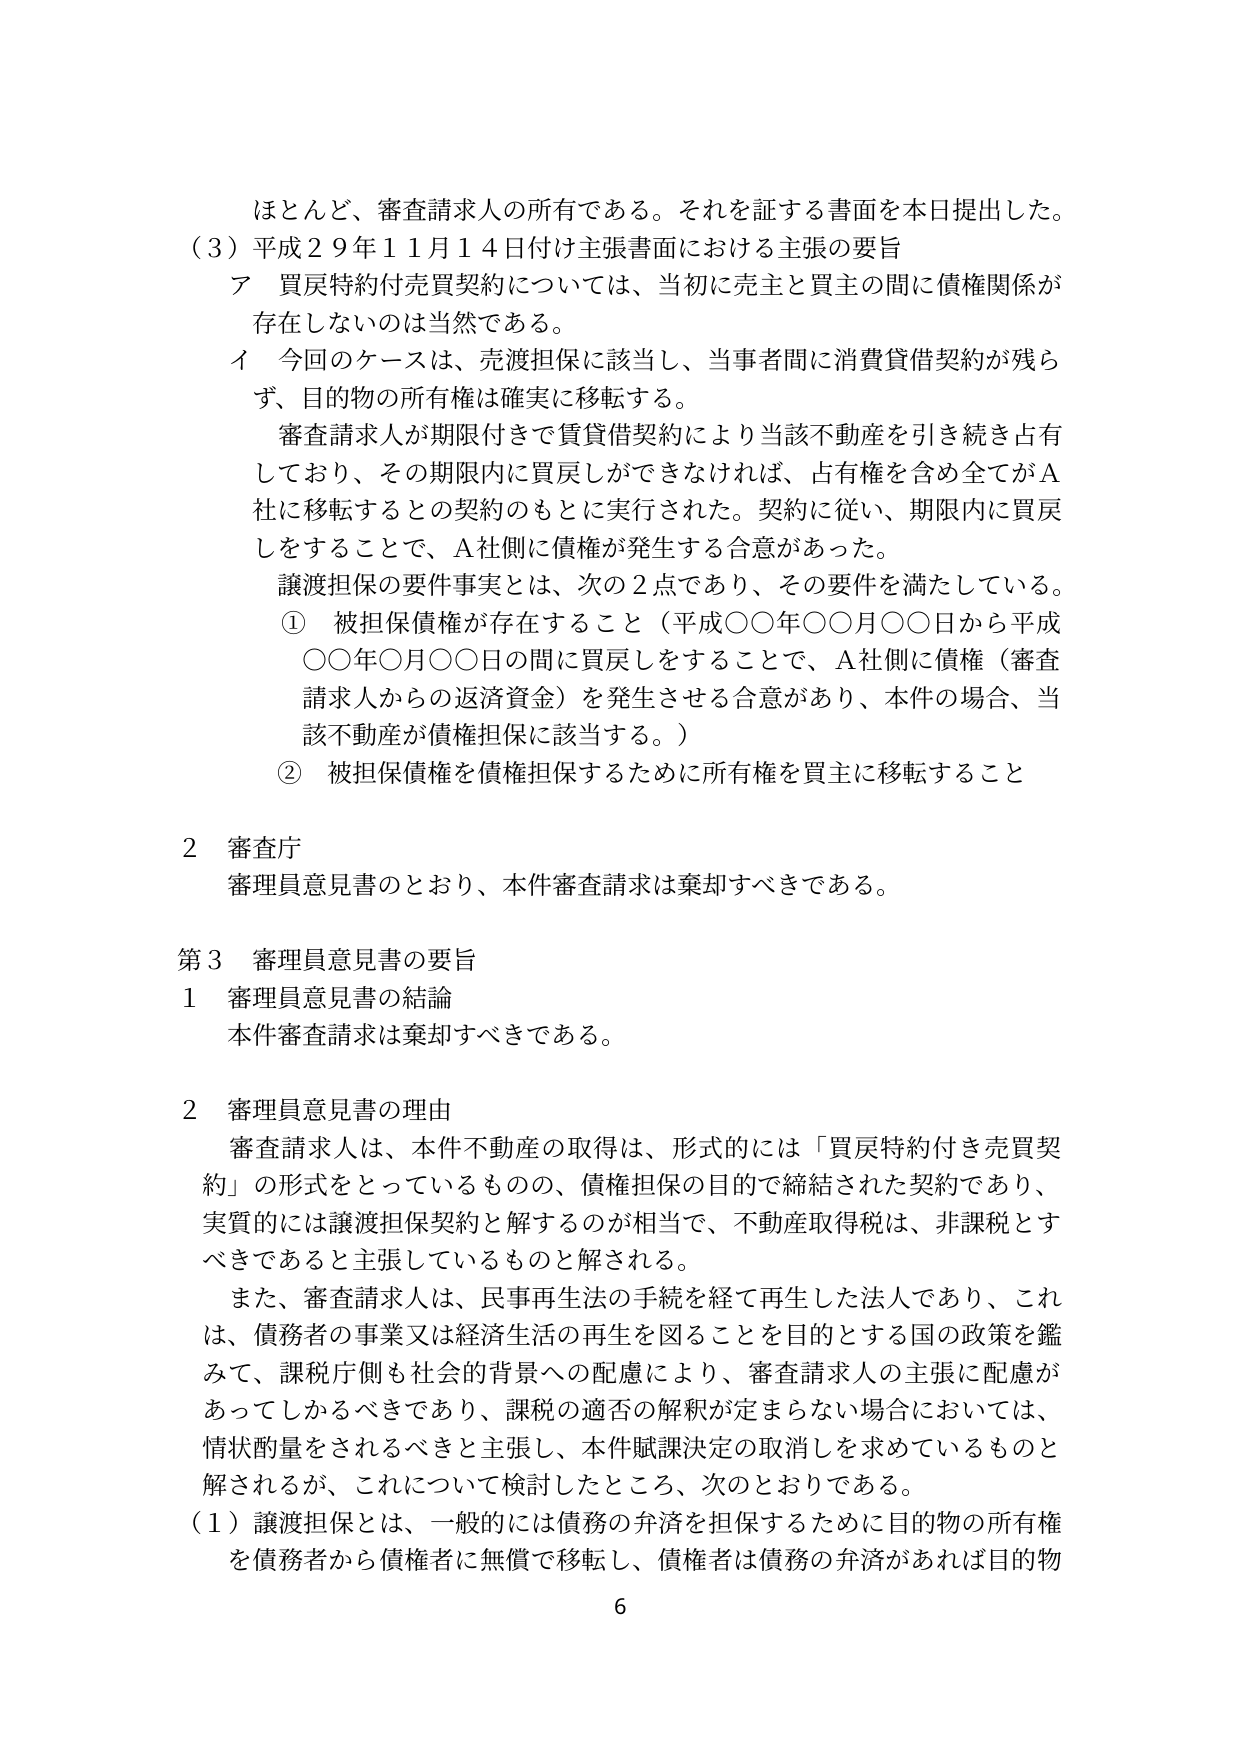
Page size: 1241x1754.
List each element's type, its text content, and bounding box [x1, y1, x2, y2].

text ２ 審査庁 [177, 828, 1063, 865]
text イ 今回のケースは、売渡担保に該当し、当事者間に消費貸借契約が残らず、目的物の所有権は確実に移転する。 [177, 340, 1063, 415]
text 譲渡担保の要件事実とは、次の２点であり、その要件を満たしている。 [177, 565, 1063, 603]
text ２ 審理員意見書の理由 [177, 1090, 1063, 1128]
text 審査請求人は、本件不動産の取得は、形式的には「買戻特約付き売買契約」の形式をとっているものの、債権担保の目的で締結された契約であり、実質的には譲渡担保契約と解するのが相当で、不動産取得税は、非課税とすべきであると主張しているものと解される。 [177, 1128, 1063, 1278]
text 第３ 審理員意見書の要旨 [177, 940, 1063, 978]
text ② 被担保債権を債権担保するために所有権を買主に移転すること [177, 753, 1063, 790]
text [177, 190, 1063, 228]
text １ 審理員意見書の結論 [177, 978, 1063, 1015]
text ア 買戻特約付売買契約については、当初に売主と買主の間に債権関係が存在しないのは当然である。 [177, 265, 1063, 340]
text 審査請求人が期限付きで賃貸借契約により当該不動産を引き続き占有しており、その期限内に買戻しができなければ、占有権を含め全てがＡ社に移転するとの契約のもとに実行された。契約に従い、期限内に買戻しをすることで、Ａ社側に債権が発生する合意があった。 [177, 415, 1063, 565]
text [177, 1503, 1063, 1578]
text ① 被担保債権が存在すること（平成○○年○○月○○日から平成 ○○年○月○○日の間に買戻しをすることで、Ａ社側に債権（審査請求人からの返済資金）を発生させる合意があり、本件の場合、当該不動産が債権担保に該当する。） [177, 603, 1063, 753]
text （３）平成２９年１１月１４日付け主張書面における主張の要旨 [177, 228, 1063, 265]
text また、審査請求人は、民事再生法の手続を経て再生した法人であり、これは、債務者の事業又は経済生活の再生を図ることを目的とする国の政策を鑑みて、課税庁側も社会的背景への配慮により、審査請求人の主張に配慮があってしかるべきであり、課税の適否の解釈が定まらない場合においては、情状酌量をされるべきと主張し、本件賦課決定の取消しを求めているものと解されるが、これについて検討したところ、次のとおりである。 [177, 1278, 1063, 1503]
text 本件審査請求は棄却すべきである。 [177, 1015, 1063, 1053]
text 審理員意見書のとおり、本件審査請求は棄却すべきである。 [177, 865, 1063, 903]
